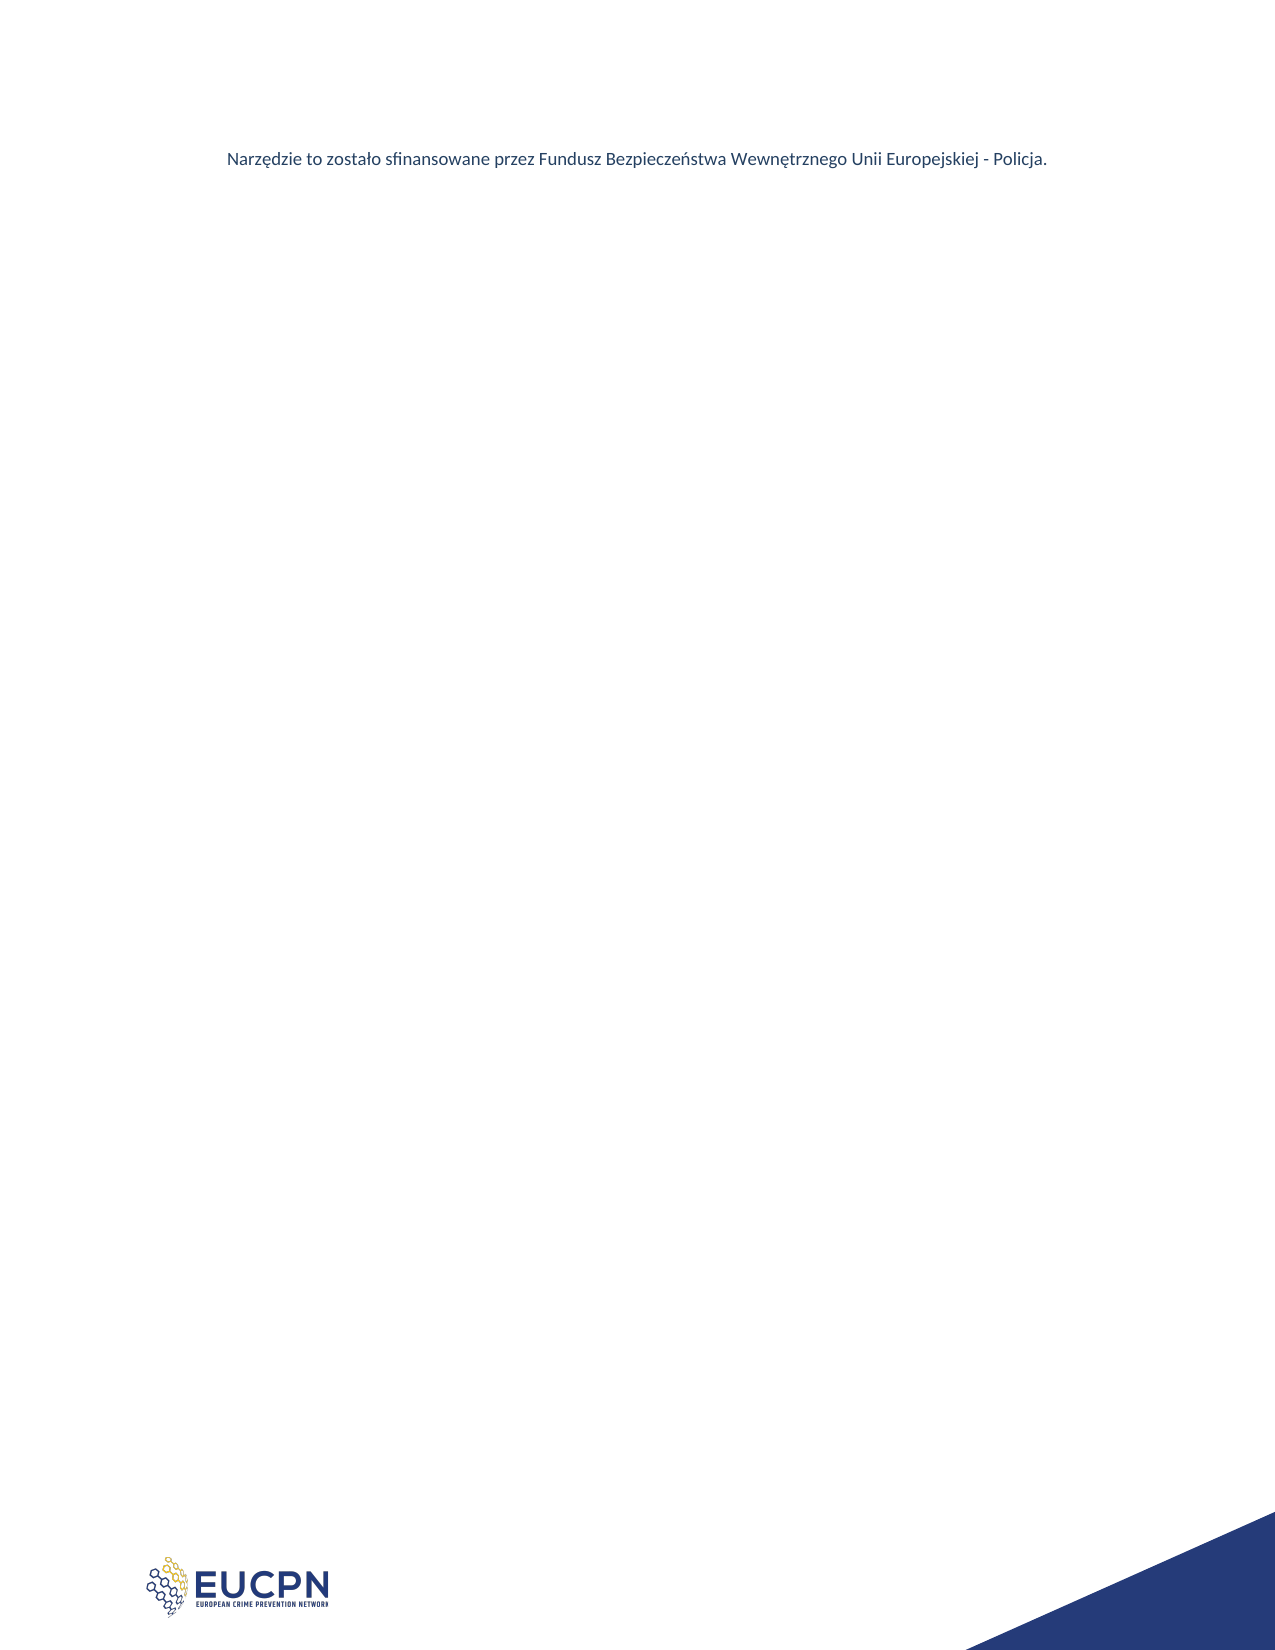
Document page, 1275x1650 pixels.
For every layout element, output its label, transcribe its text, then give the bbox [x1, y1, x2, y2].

text Narzędzie to zostało sfinansowane przez Fundusz Bezpieczeństwa Wewnętrznego Unii Europejskiej - Policja. [148, 148, 1127, 171]
picture [146, 1557, 329, 1618]
